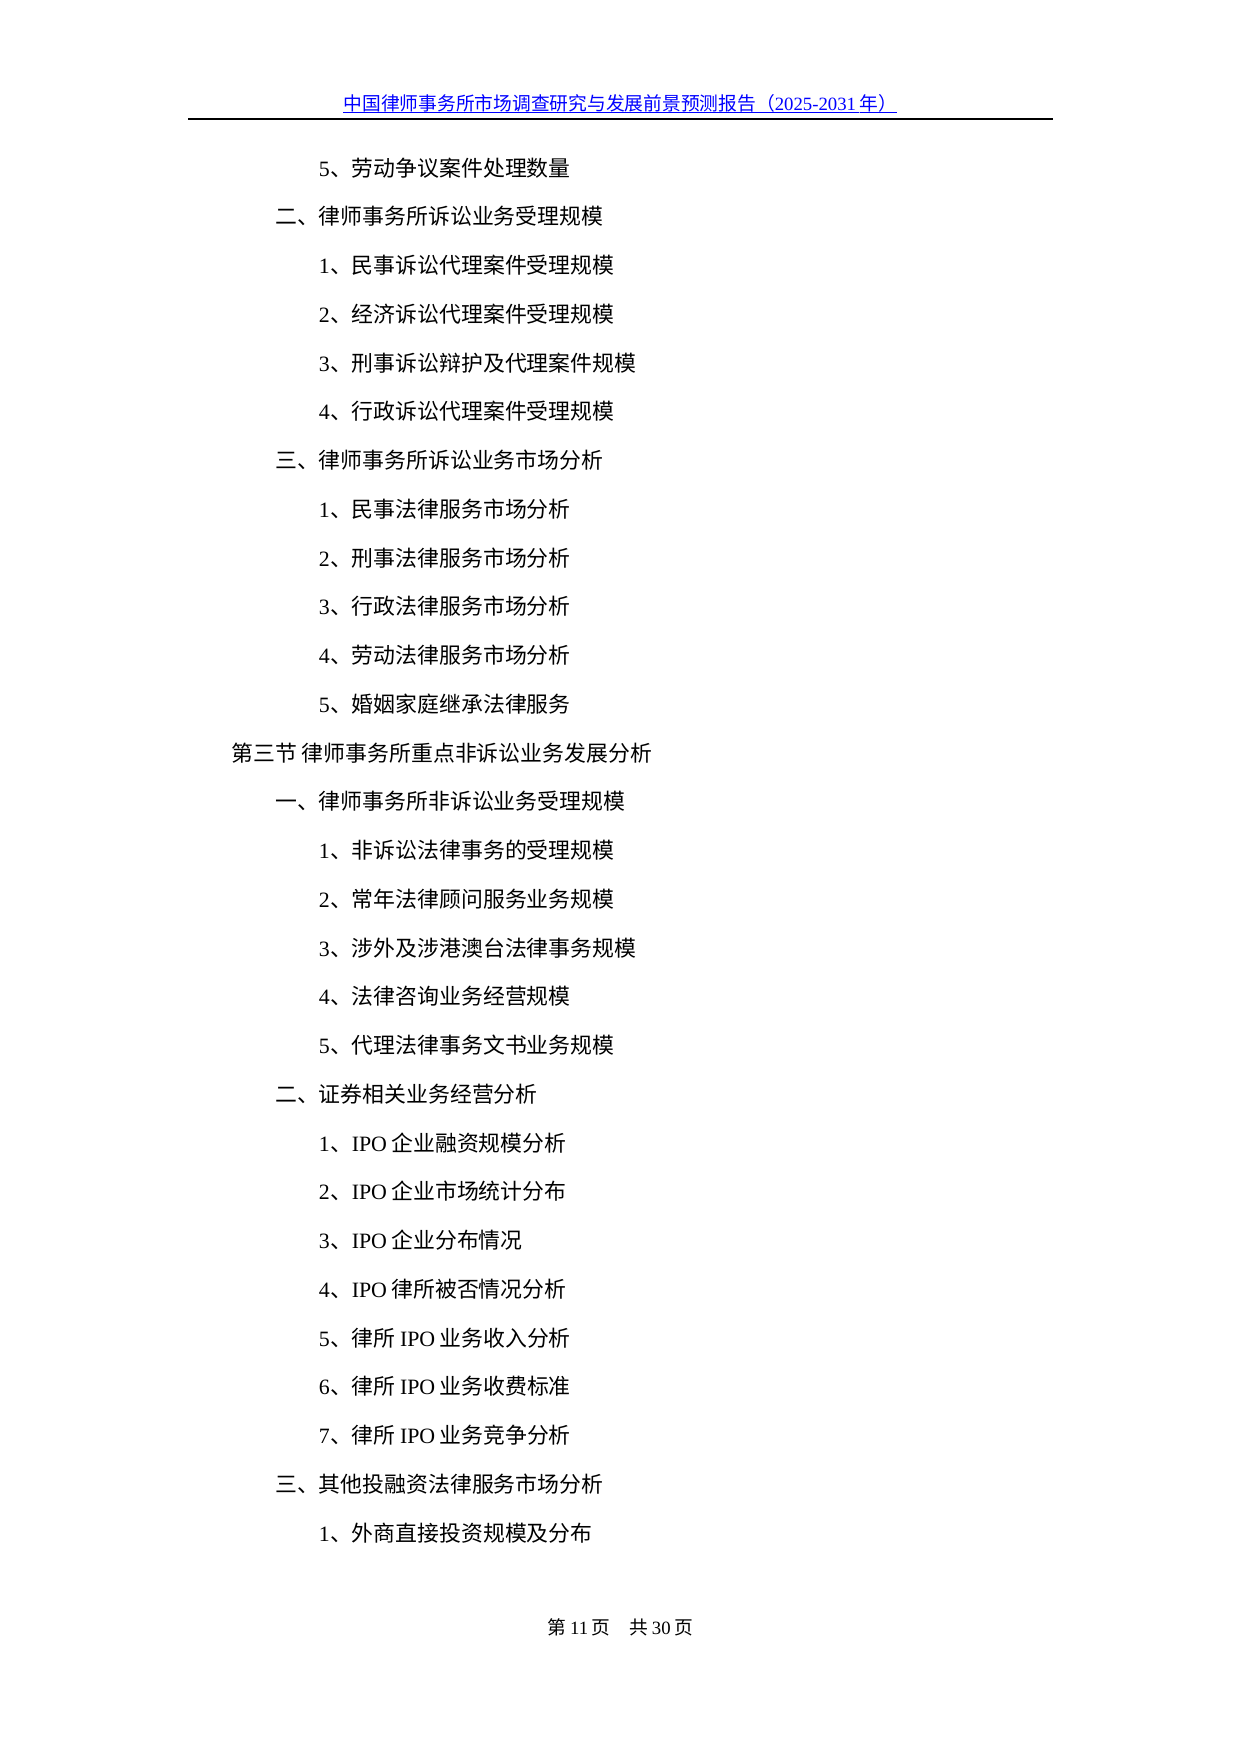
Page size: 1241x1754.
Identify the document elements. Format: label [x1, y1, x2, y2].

text [187, 150, 1053, 1548]
